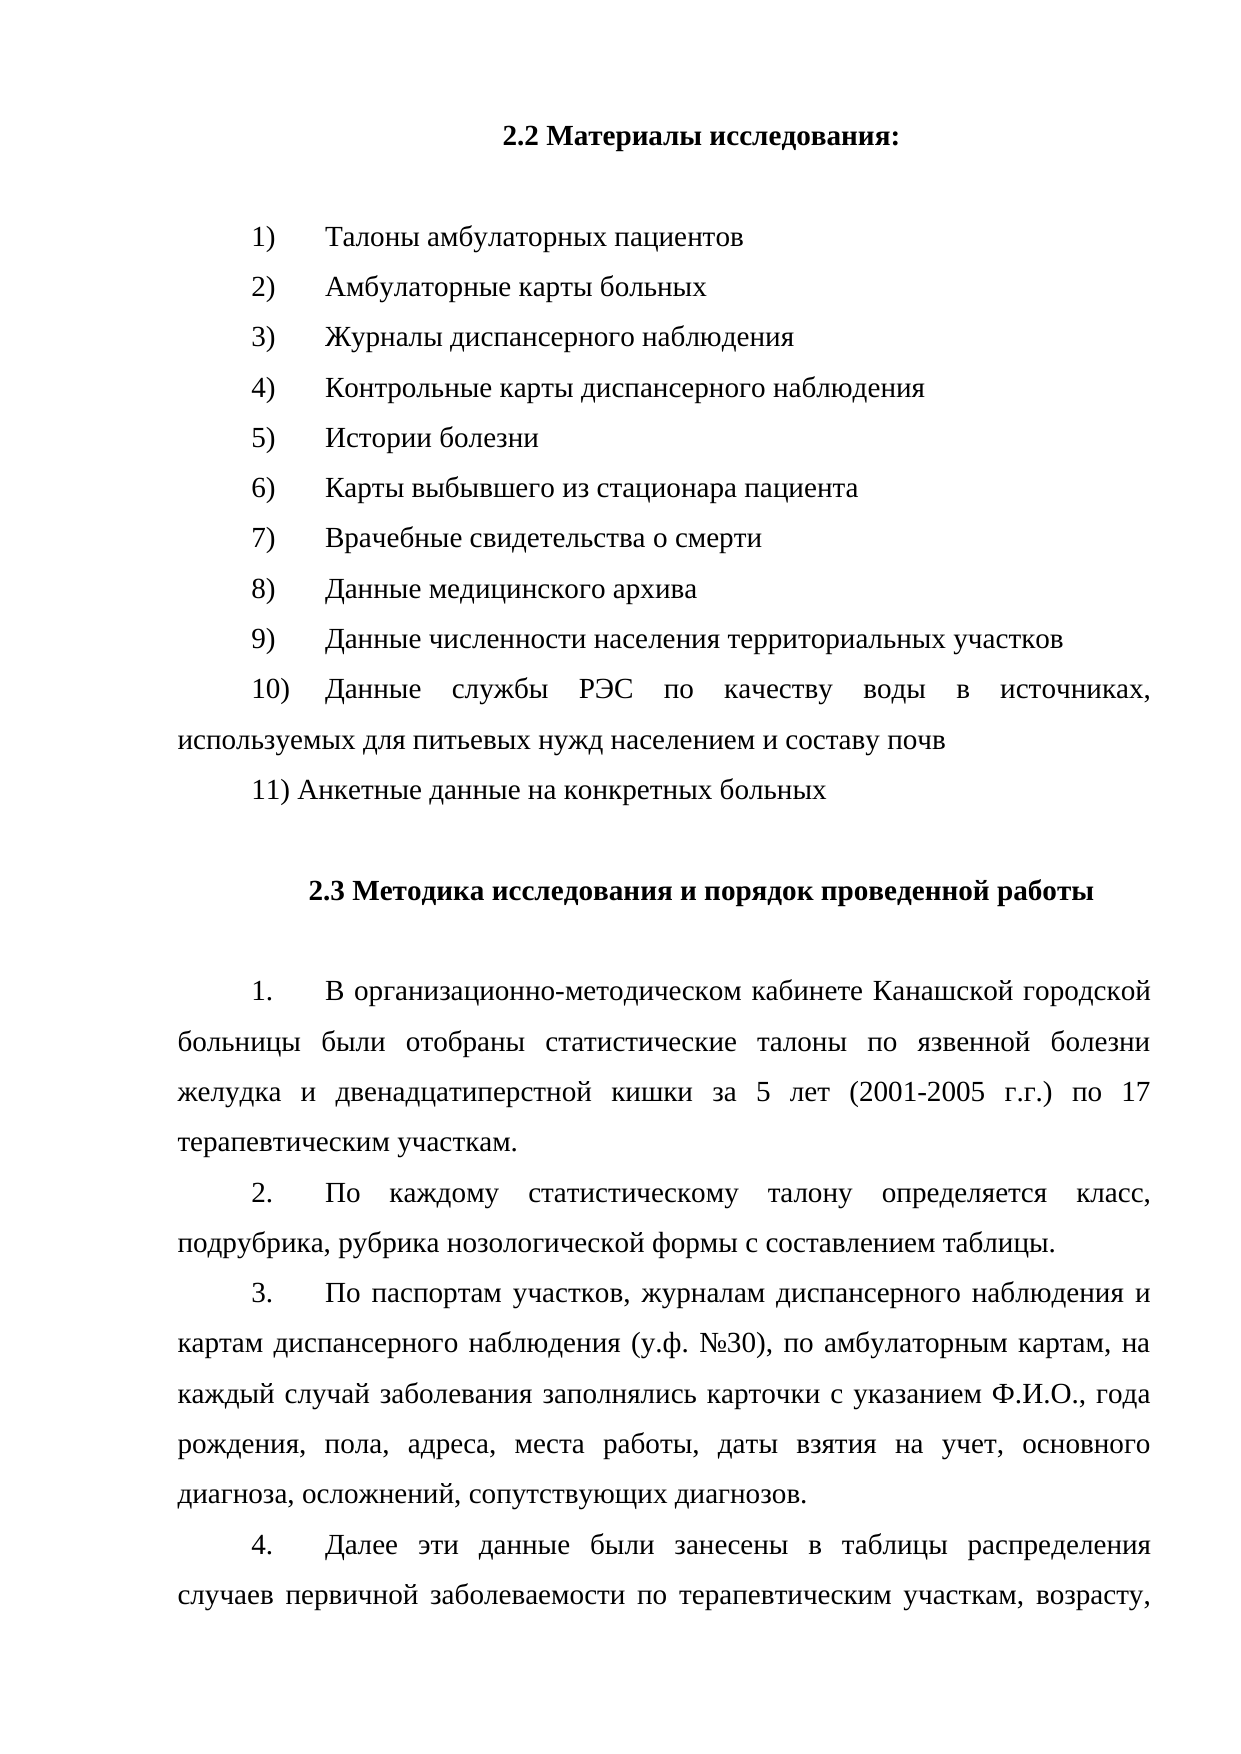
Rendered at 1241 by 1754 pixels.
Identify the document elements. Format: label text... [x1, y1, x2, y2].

list Данные численности населения территориальных участков [177, 621, 1152, 655]
list По паспортам участков, журналам диспансерного наблюдения и картам диспансерного наблюдения (у.ф. №30), по амбулаторным картам, на каждый случай заболевания заполнялись карточки с указанием Ф.И.О., года рождения, пола, адреса, места работы, даты взятия на учет, основного диагноза, осложнений, сопутствующих диагнозов. [177, 1275, 1152, 1510]
list Данные медицинского архива [177, 571, 1152, 604]
list В организационно-методическом кабинете Канашской городской больницы были отобраны статистические талоны по язвенной болезни желудка и двенадцатиперстной кишки за 5 лет (2001-.г.) по 17 терапевтическим участкам. [177, 973, 1152, 1158]
list Истории болезни [177, 420, 1152, 453]
list 2.2 Материалы исследования: [177, 118, 1152, 152]
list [177, 1527, 1152, 1611]
text 11) Анкетные данные на конкретных больных [177, 772, 1152, 806]
subtitle 2.3 Методика исследования и порядок проведенной работы [177, 873, 1152, 906]
list Амбулаторные карты больных [177, 269, 1152, 303]
list Карты выбывшего из стационара пациента [177, 470, 1152, 504]
list Врачебные свидетельства о смерти [177, 521, 1152, 554]
list Талоны амбулаторных пациентов [177, 219, 1152, 252]
list По каждому статистическому талону определяется класс, подрубрика, рубрика нозологической формы с составлением таблицы. [177, 1175, 1152, 1258]
list Контрольные карты диспансерного наблюдения [177, 370, 1152, 403]
list Журналы диспансерного наблюдения [177, 319, 1152, 353]
list Данные службы РЭС по качеству воды в источниках, используемых для питьевых нужд населением и составу почв [177, 672, 1152, 755]
